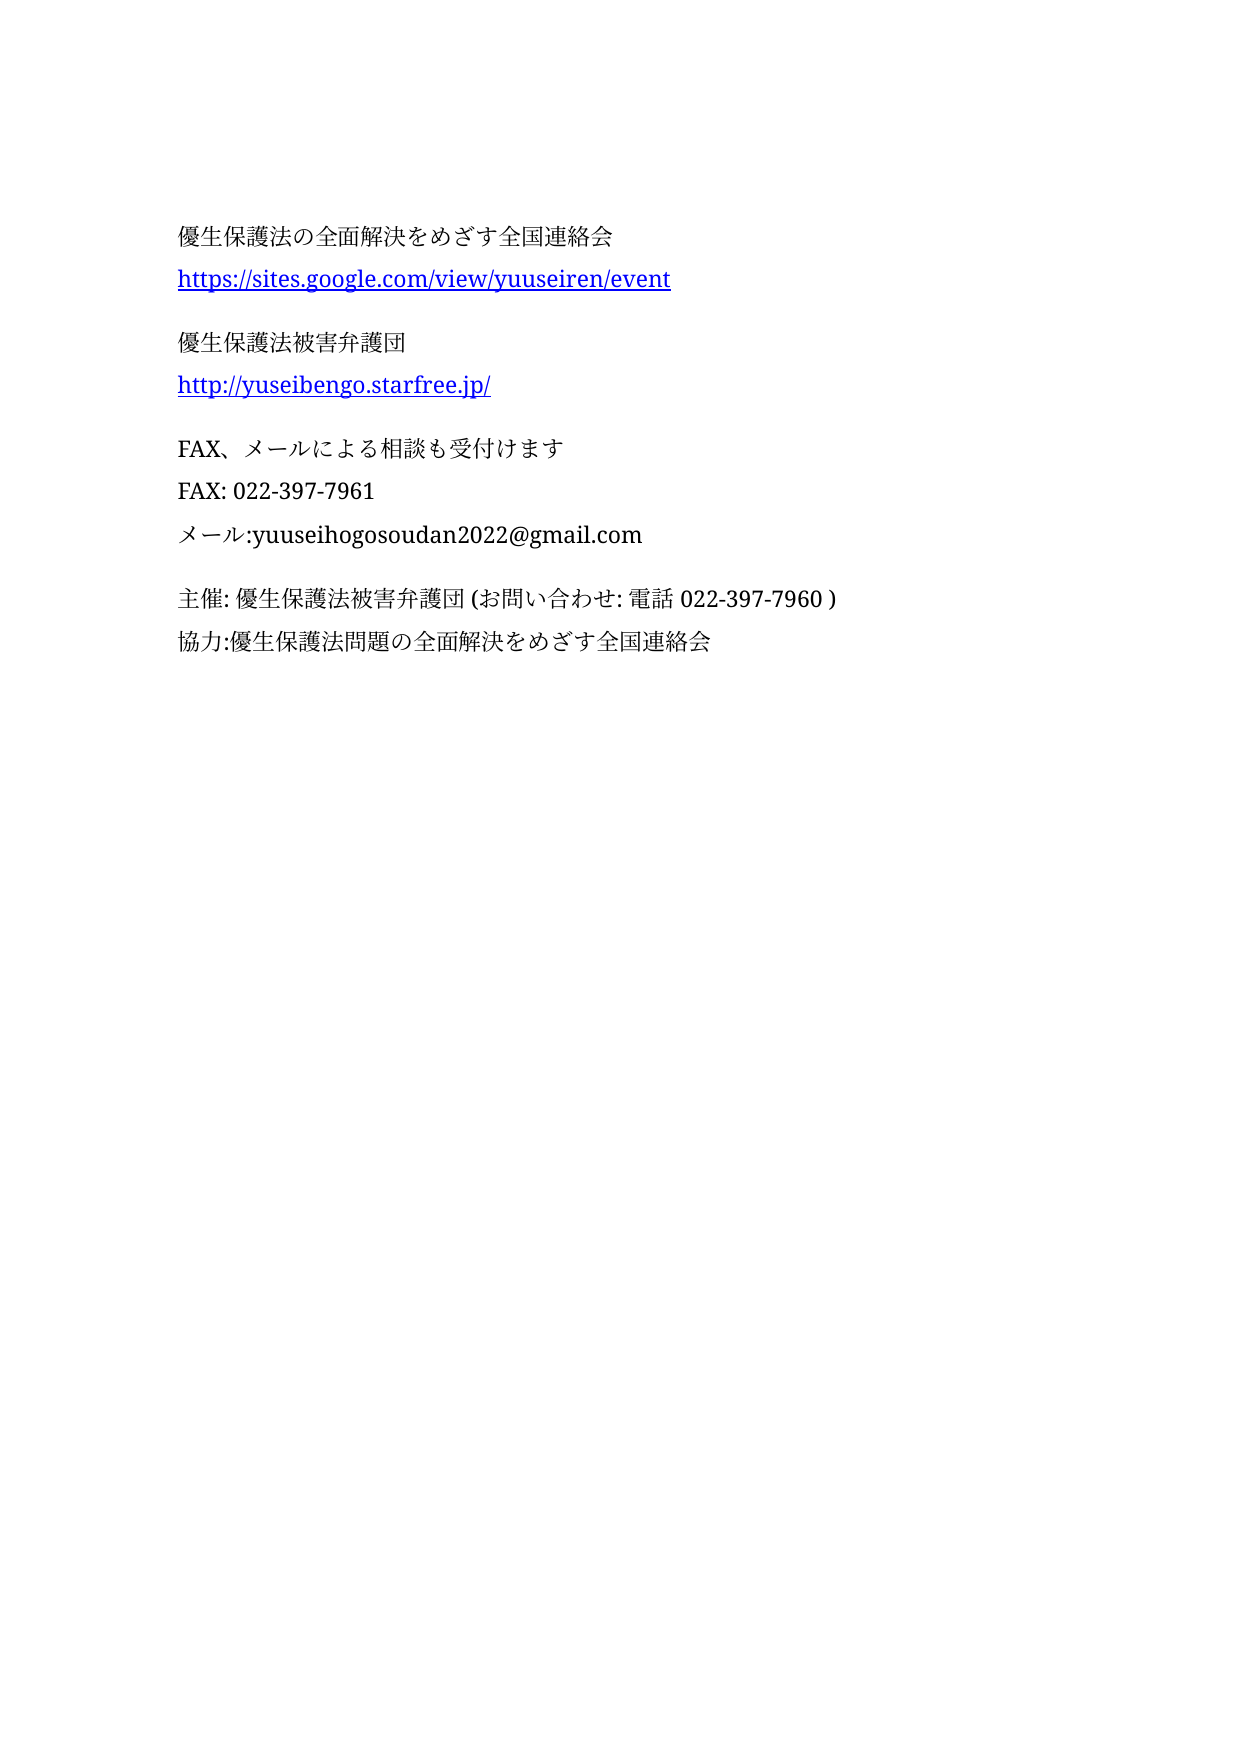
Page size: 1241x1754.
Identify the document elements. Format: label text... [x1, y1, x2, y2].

text 優生保護法被害弁護団 http://yuseibengo.starfree.jp/ [177, 323, 1063, 403]
text 優生保護法の全面解決をめざす全国連絡会 https://sites.google.com/view/yuuseiren/event [177, 217, 1063, 297]
text 主催: 優生保護法被害弁護団 (お問い合わせ: 電話 022-397-7960 ) 協力:優生保護法問題の全面解決をめざす全国連絡会 [177, 578, 1063, 659]
text FAX、メールによる相談も受付けます FAX: 022-397-7961 メール:yuuseihogosoudan2022@gmail.com [177, 429, 1063, 553]
